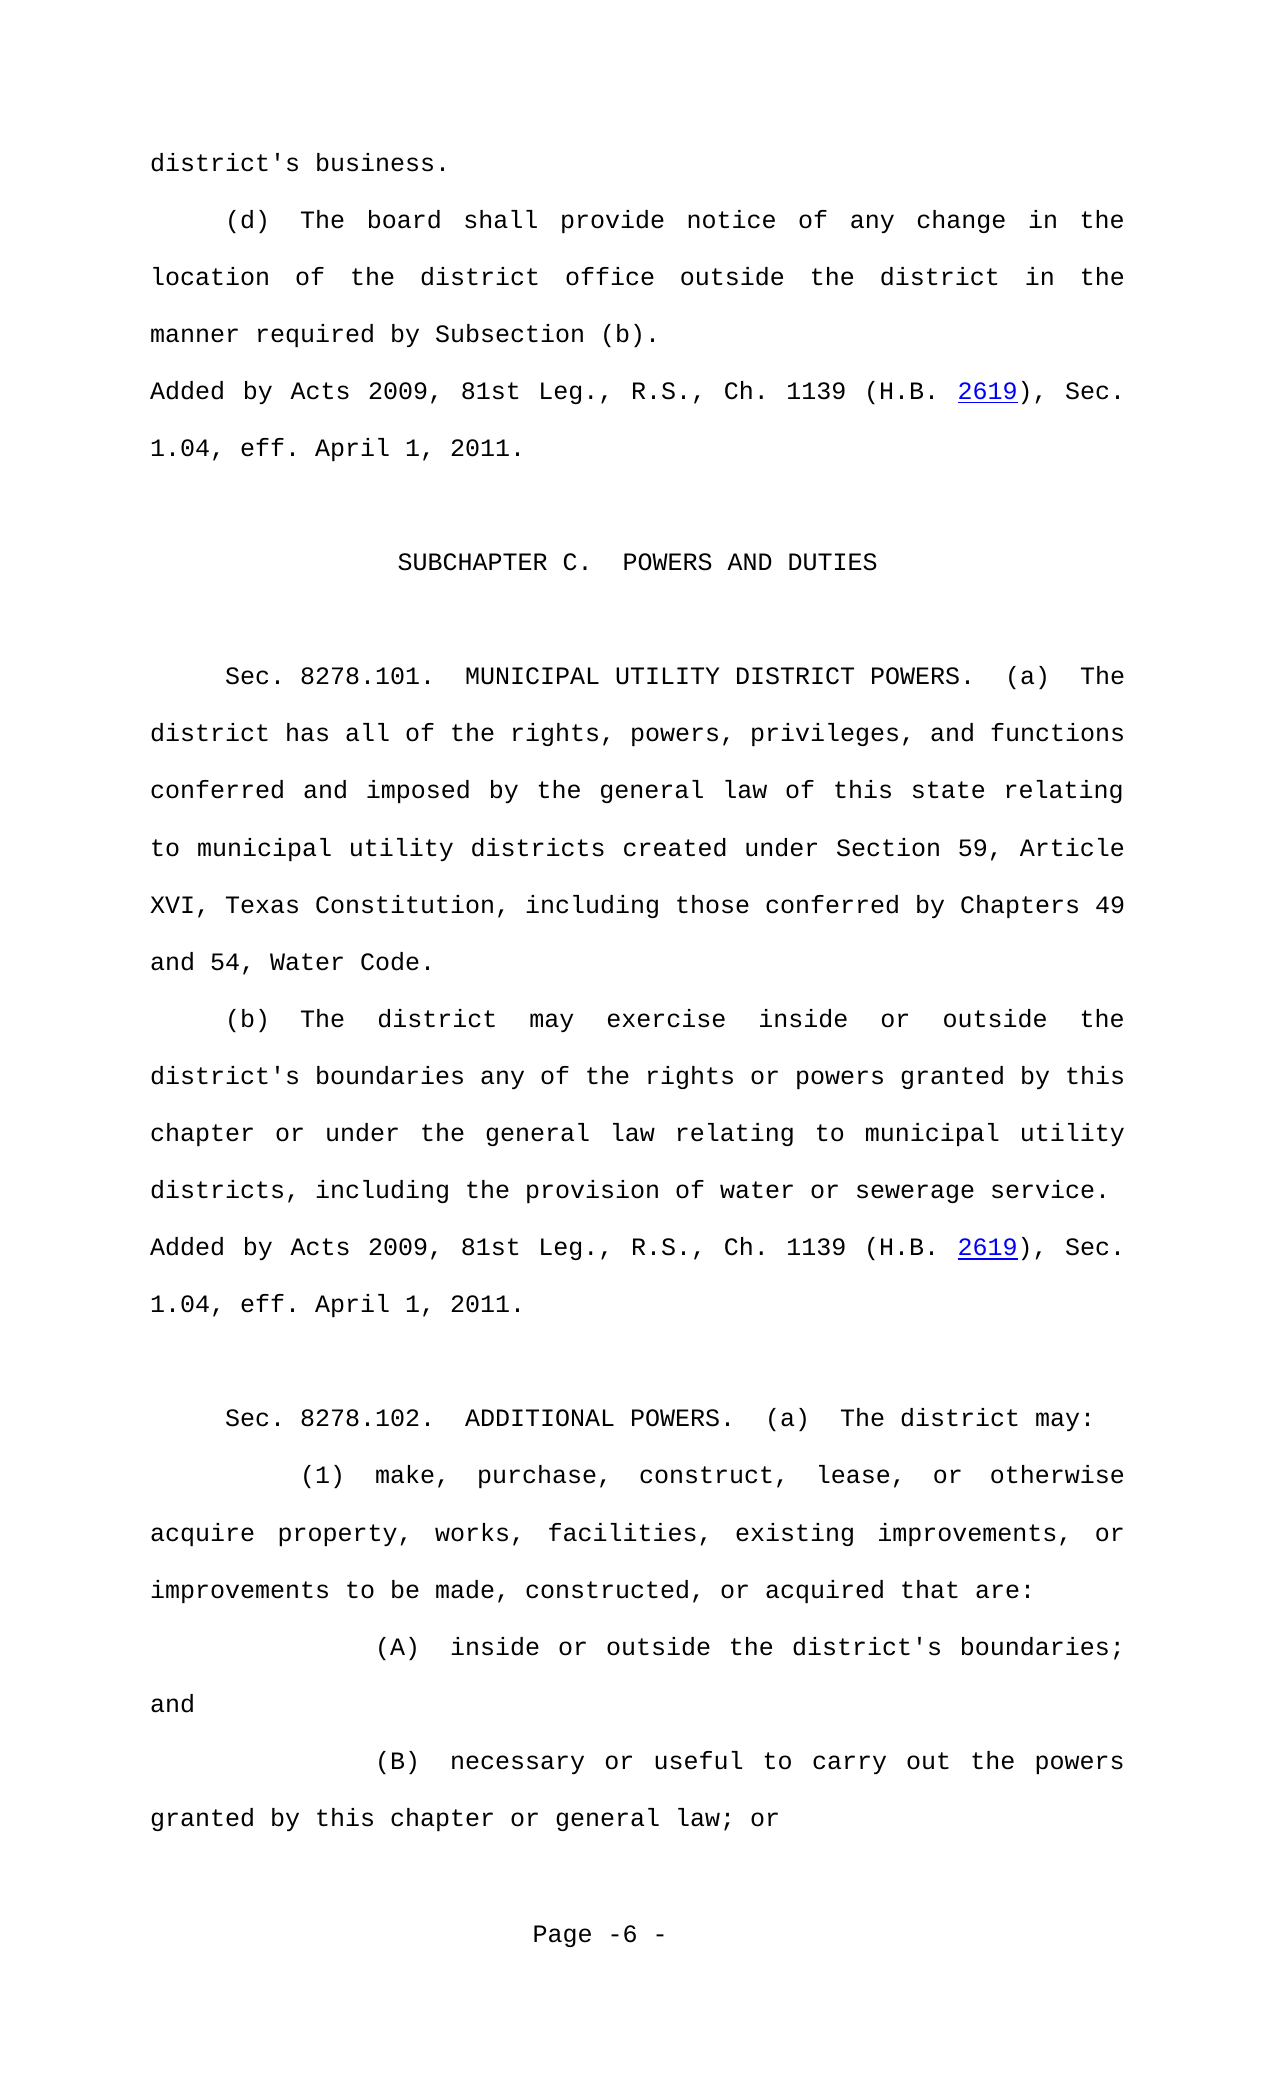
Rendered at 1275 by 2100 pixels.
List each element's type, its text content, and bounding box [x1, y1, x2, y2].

text (1) make, purchase, construct, lease, or otherwise acquire property, works, facilities, existing improvements, or improvements to be made, constructed, or acquired that are: [150, 1463, 1125, 1606]
text (b) The district may exercise inside or outside the district's boundaries any of the rights or powers granted by this chapter or under the general law relating to municipal utility districts, including the provision of water or sewerage service. [150, 1006, 1125, 1206]
text Sec. 8278.102. ADDITIONAL POWERS. (a) The district may: [150, 1406, 1125, 1434]
text (d) The board shall provide notice of any change in the location of the district office outside the district in the manner required by Subsection (b). [150, 207, 1125, 350]
text Sec. 8278.101. MUNICIPAL UTILITY DISTRICT POWERS. (a) The district has all of the rights, powers, privileges, and functions conferred and imposed by the general law of this state relating to municipal utility districts created under Section 59, Article XVI, Texas Constitution, including those conferred by Chapters 49 and 54, Water Code. [150, 664, 1125, 978]
text Added by Acts 2009, 81st Leg., R.S., Ch. 1139 (H.B. 2619), Sec. 1.04, eff. April 1, 2011. [150, 1234, 1125, 1320]
text (B) necessary or useful to carry out the powers granted by this chapter or general law; or [150, 1748, 1125, 1834]
text (A) inside or outside the district's boundaries; and [150, 1634, 1125, 1720]
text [150, 150, 1125, 178]
text Added by Acts 2009, 81st Leg., R.S., Ch. 1139 (H.B. 2619), Sec. 1.04, eff. April 1, 2011. [150, 378, 1125, 464]
text SUBCHAPTER C. POWERS AND DUTIES [150, 549, 1125, 578]
